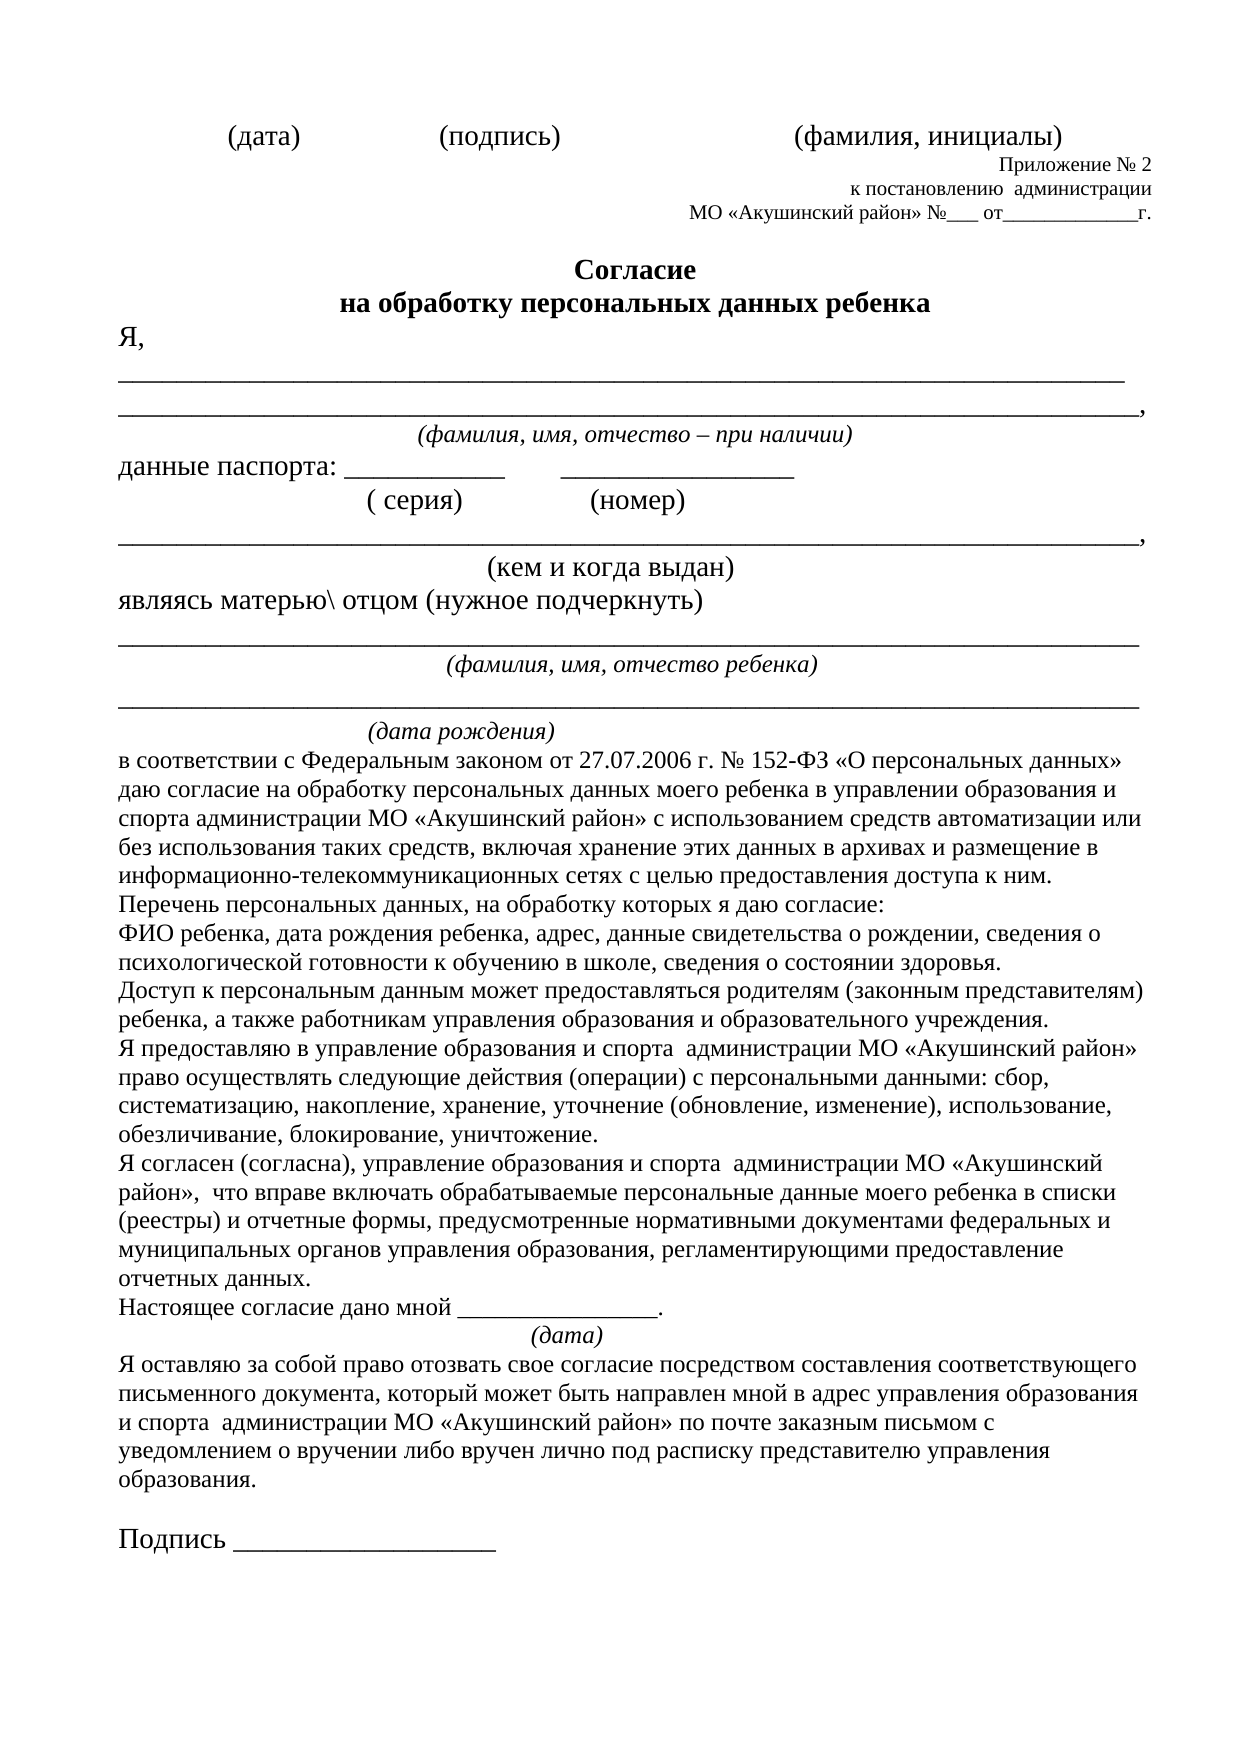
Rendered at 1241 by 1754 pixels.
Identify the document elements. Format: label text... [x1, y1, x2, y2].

text (дата) (подпись) (фамилия, инициалы) [118, 118, 1152, 152]
text Я предоставляю в управление образования и спорта администрации МО «Акушинский район» право осуществлять следующие действия (операции) с персональными данными: сбор, систематизацию, накопление, хранение, уточнение (обновление, изменение), использование, обезличивание, блокирование, уничтожение. [118, 1033, 1152, 1148]
text Я оставляю за собой право отозвать свое согласие посредством составления соответствующего письменного документа, который может быть направлен мной в адрес управления образования и спорта администрации МО «Акушинский район» по почте заказным письмом с уведомлением о вручении либо вручен лично под расписку представителю управления образования. [118, 1349, 1152, 1493]
text (кем и когда выдан) [118, 549, 1152, 582]
text ( серия) (номер) [118, 482, 1152, 515]
text на обработку персональных данных ребенка [118, 285, 1152, 319]
text в соответствии с Федеральным законом от 27.07.2006 г. № 152-ФЗ «О персональных данных» даю согласие на обработку персональных данных моего ребенка в управлении образования и спорта администрации МО «Акушинский район» с использованием средств автоматизации или без использования таких средств, включая хранение этих данных в архивах и размещение в информационно-телекоммуникационных сетях с целью предоставления доступа к ним. [118, 745, 1152, 889]
text ______________________________________________________________________, [118, 515, 1152, 549]
text ______________________________________________________________________, [118, 386, 1152, 419]
text Доступ к персональным данным может предоставляться родителям (законным представителям) ребенка, а также работникам управления образования и образовательного учреждения. [118, 975, 1152, 1033]
text Перечень персональных данных, на обработку которых я даю согласие: [118, 889, 1152, 918]
text ______________________________________________________________________ (дата рождения) [118, 678, 1152, 745]
text к постановлению администрации [118, 176, 1152, 200]
text (дата) [118, 1320, 1152, 1349]
text Я согласен (согласна), управление образования и спорта администрации МО «Акушинский район», что вправе включать обрабатываемые персональные данные моего ребенка в списки (реестры) и отчетные формы, предусмотренные нормативными документами федеральных и муниципальных органов управления образования, регламентирующими предоставление отчетных данных. [118, 1148, 1152, 1292]
text (фамилия, имя, отчество – при наличии) [118, 419, 1152, 448]
text данные паспорта: ___________ ________________ [118, 448, 1152, 482]
text Подпись __________________ [118, 1522, 1152, 1555]
text (фамилия, имя, отчество ребенка) [118, 649, 1152, 678]
text являясь матерью\ отцом (нужное подчеркнуть) ______________________________________________________________________ [118, 582, 1152, 649]
text МО «Акушинский район» №___ от_____________г. [118, 200, 1152, 252]
text ФИО ребенка, дата рождения ребенка, адрес, данные свидетельства о рождении, сведения о психологической готовности к обучению в школе, сведения о состоянии здоровья. [118, 918, 1152, 975]
text Я, _____________________________________________________________________ [118, 319, 1152, 386]
text Настоящее согласие дано мной ________________. [118, 1292, 1152, 1320]
text Согласие [118, 252, 1152, 285]
text Приложение № 2 [118, 152, 1152, 176]
